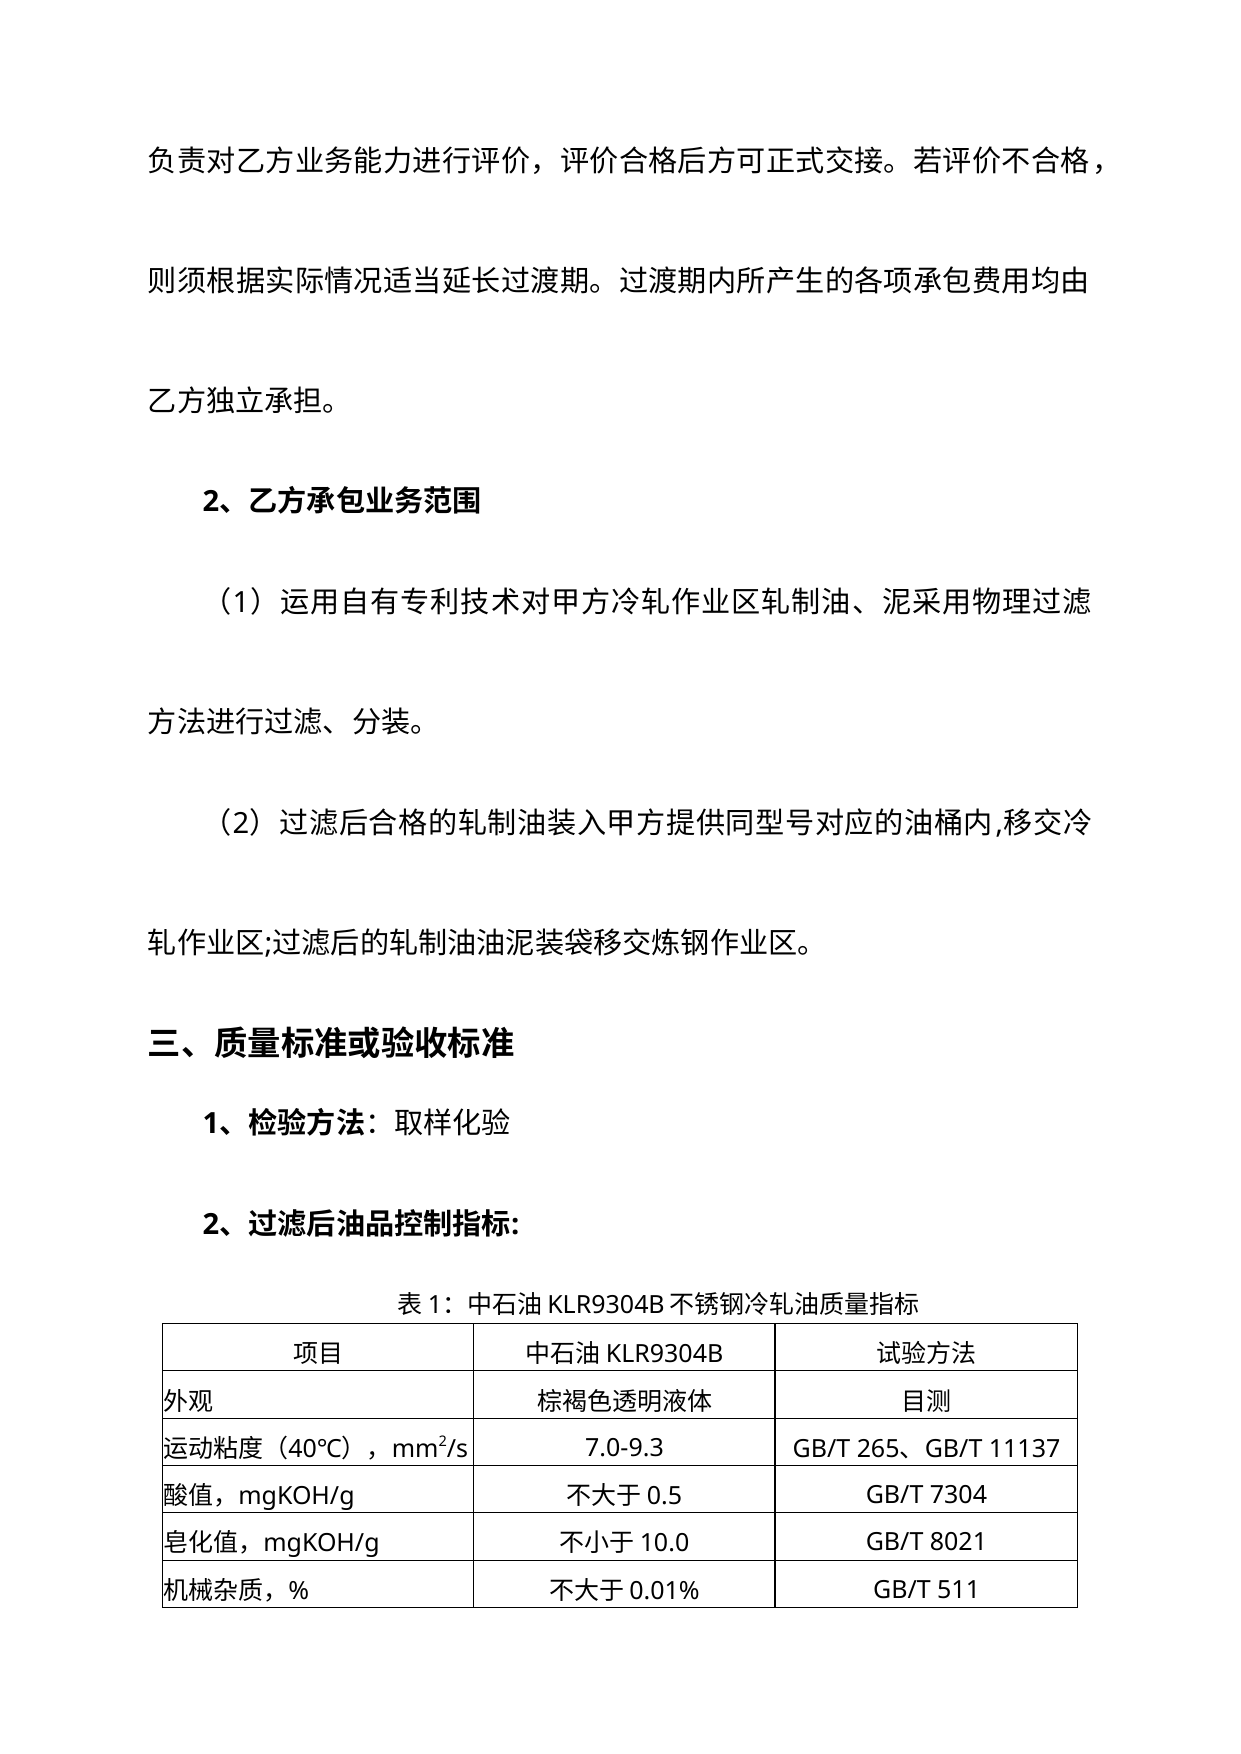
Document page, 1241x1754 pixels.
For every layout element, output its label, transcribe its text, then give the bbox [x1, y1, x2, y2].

table_cell 皂化值，mgKOH/g [163, 1513, 473, 1559]
text 表1：中石油KLR9304B不锈钢冷轧油质量指标 [148, 1283, 1092, 1323]
text （2）过滤后合格的轧制油装入甲方提供同型号对应的油桶内,移交冷轧作业区;过滤后的轧制油油泥装袋移交炼钢作业区。 [148, 781, 1092, 980]
text （1）运用自有专利技术对甲方冷轧作业区轧制油、泥采用物理过滤方法进行过滤、分装。 [148, 560, 1092, 760]
table_cell 7.0-9.3 [474, 1419, 774, 1465]
table_cell GB/T 7304 [776, 1466, 1077, 1512]
table_header 项目 [163, 1324, 473, 1370]
text 2、乙方承包业务范围 [148, 459, 1092, 539]
table_cell 不大于0.01% [474, 1561, 774, 1607]
table_cell GB/T 8021 [776, 1513, 1077, 1559]
table_cell GB/T 265、GB/T 11137 [776, 1419, 1077, 1465]
table_cell 运动粘度（40℃），mm2/s [163, 1419, 473, 1465]
text 三、质量标准或验收标准 [148, 1001, 1092, 1081]
table_cell 棕褐色透明液体 [474, 1371, 774, 1418]
table_cell 外观 [163, 1371, 473, 1418]
table_cell 机械杂质，% [163, 1561, 473, 1607]
table_cell 不大于0.5 [474, 1466, 774, 1512]
table_cell 不小于10.0 [474, 1513, 774, 1559]
table_header 中石油KLR9304B [474, 1324, 774, 1370]
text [148, 119, 1092, 438]
table_header 试验方法 [776, 1324, 1077, 1370]
table_cell 目测 [776, 1371, 1077, 1418]
text 2、过滤后油品控制指标: [148, 1182, 1092, 1262]
table_cell 酸值，mgKOH/g [163, 1466, 473, 1512]
table_cell GB/T 511 [776, 1561, 1077, 1607]
text 1、检验方法：取样化验 [148, 1081, 1092, 1161]
